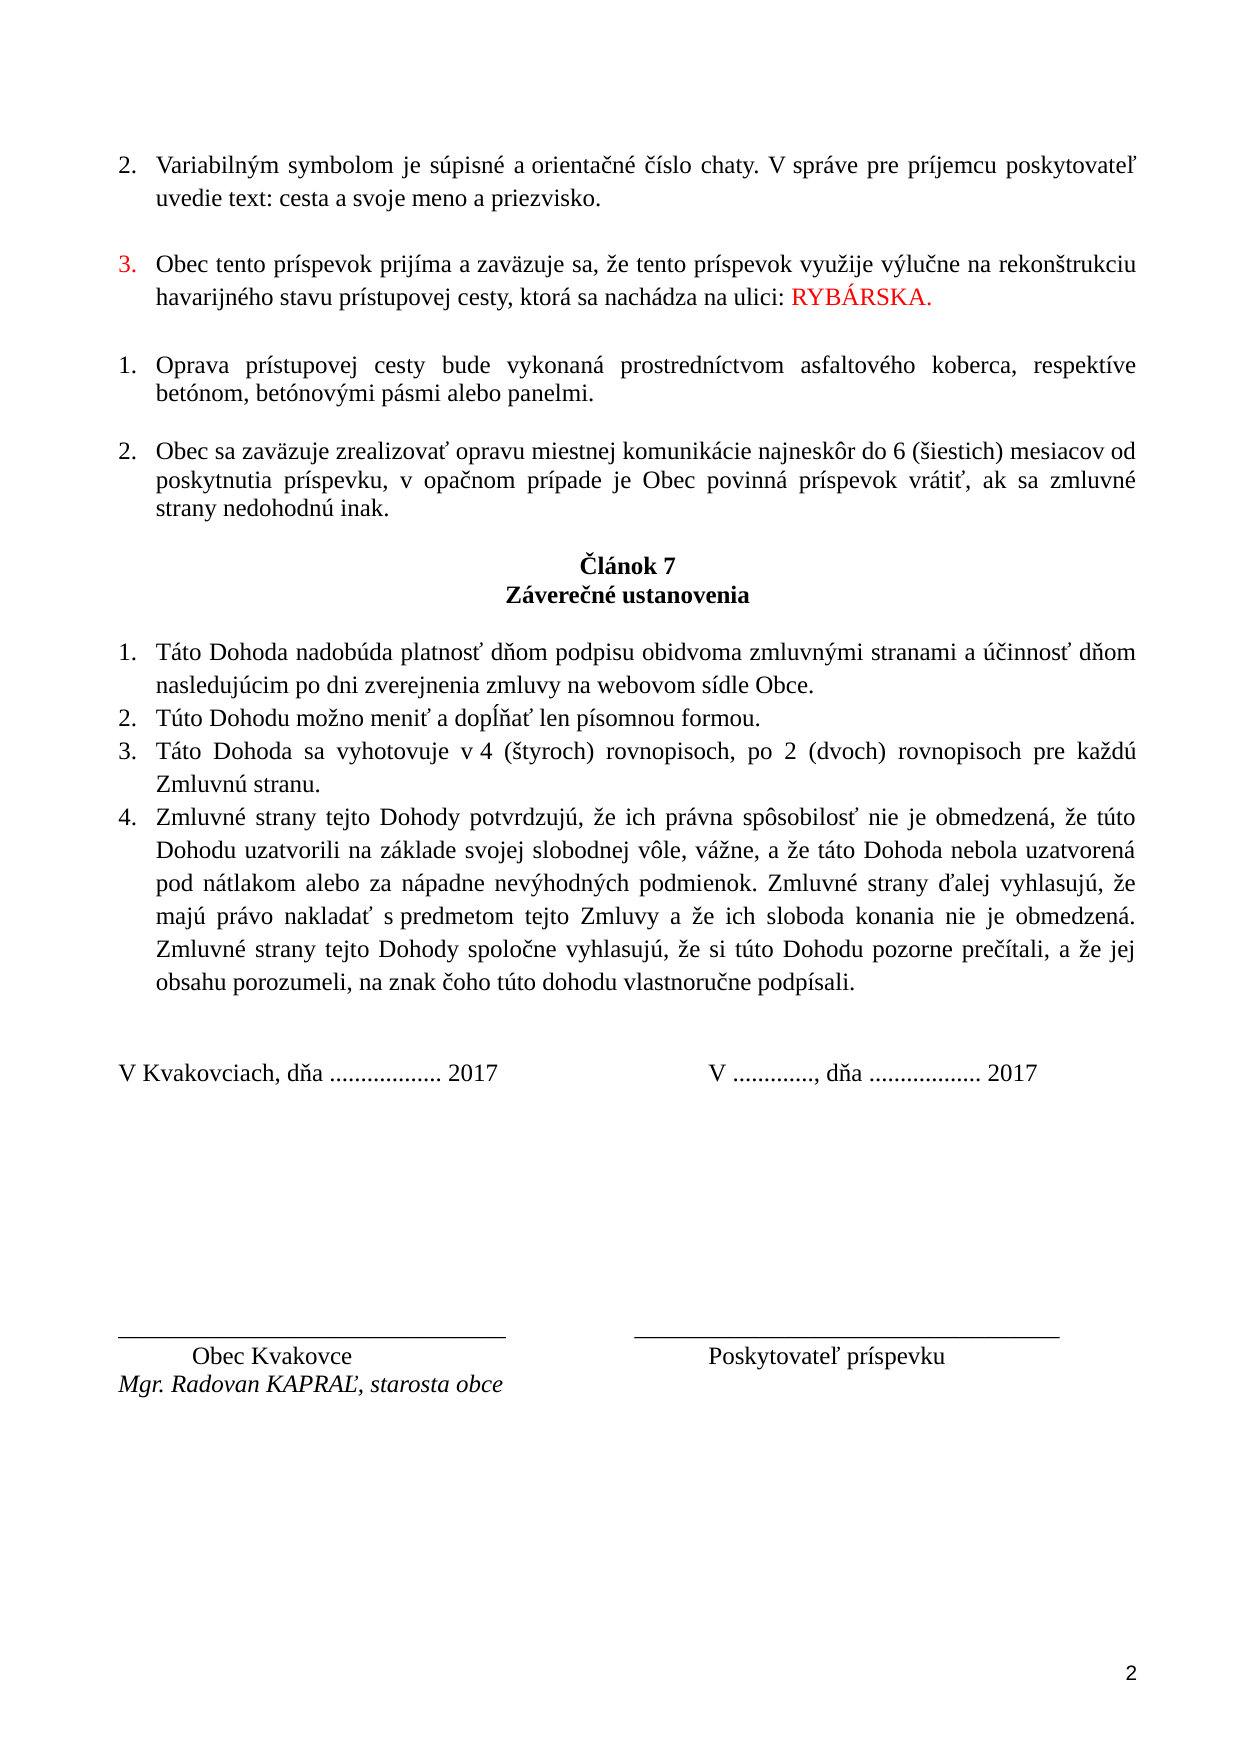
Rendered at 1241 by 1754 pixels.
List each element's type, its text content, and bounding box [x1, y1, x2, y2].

text Záverečné ustanovenia [118, 580, 1137, 608]
text Článok 7 [118, 551, 1137, 580]
text _______________________________ __________________________________ [118, 1312, 1137, 1341]
text Mgr. Radovan KAPRAĽ, starosta obce [118, 1369, 1137, 1398]
list Táto Dohoda sa vyhotovuje v 4 (štyroch) rovnopisoch, po 2 (dvoch) rovnopisoch pre každú Zmluvnú stranu. [118, 736, 1137, 798]
list Variabilným symbolom je súpisné a orientačné číslo chaty. V správe pre príjemcu poskytovateľ uvedie text: cesta a svoje meno a priezvisko. [118, 150, 1137, 212]
text V Kvakovciach, dňa .................. 2017 V ............., dňa .................. 2017 [118, 1058, 1137, 1087]
list Zmluvné strany tejto Dohody potvrdzujú, že ich právna spôsobilosť nie je obmedzená, že túto Dohodu uzatvorili na základe svojej slobodnej vôle, vážne, a že táto Dohoda nebola uzatvorená pod nátlakom alebo za nápadne nevýhodných podmienok. Zmluvné strany ďalej vyhlasujú, že majú právo nakladať s predmetom tejto Zmluvy a že ich sloboda konania nie je obmedzená. Zmluvné strany tejto Dohody spoločne vyhlasujú, že si túto Dohodu pozorne prečítali, a že jej obsahu porozumeli, na znak čoho túto dohodu vlastnoručne podpísali. [118, 802, 1137, 996]
list Táto Dohoda nadobúda platnosť dňom podpisu obidvoma zmluvnými stranami a účinnosť dňom nasledujúcim po dni zverejnenia zmluvy na webovom sídle Obce. [118, 637, 1137, 699]
list Obec tento príspevok prijíma a zaväzuje sa, že tento príspevok využije výlučne na rekonštrukciu havarijného stavu prístupovej cesty, ktorá sa nachádza na ulici: RYBÁRSKA. [118, 249, 1137, 311]
list Obec sa zaväzuje zrealizovať opravu miestnej komunikácie najneskôr do 6 (šiestich) mesiacov od poskytnutia príspevku, v opačnom prípade je Obec povinná príspevok vrátiť, ak sa zmluvné strany nedohodnú inak. [118, 436, 1137, 522]
list Oprava prístupovej cesty bude vykonaná prostredníctvom asfaltového koberca, respektíve betónom, betónovými pásmi alebo panelmi. [118, 350, 1137, 407]
list Túto Dohodu možno meniť a dopĺňať len písomnou formou. [118, 703, 1137, 732]
text Obec Kvakovce Poskytovateľ príspevku [118, 1341, 1137, 1369]
